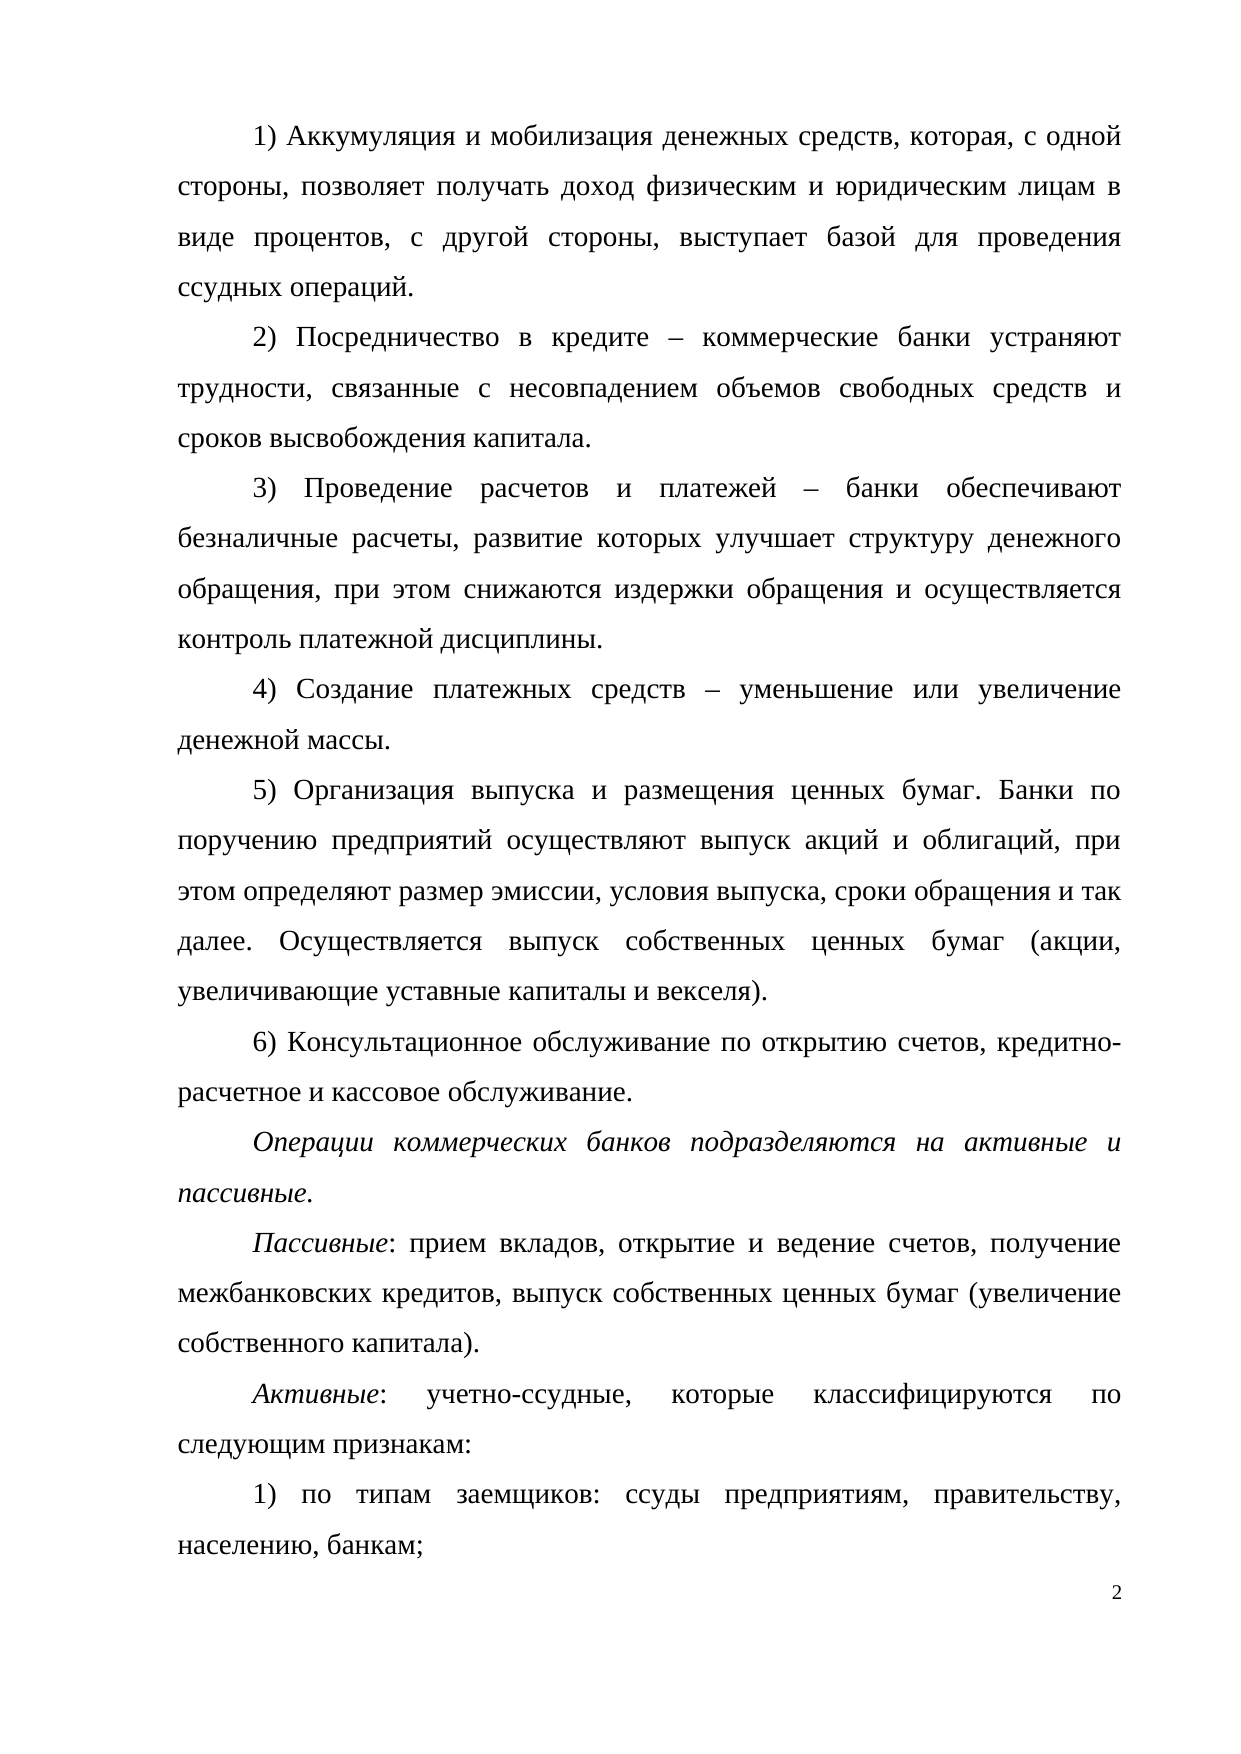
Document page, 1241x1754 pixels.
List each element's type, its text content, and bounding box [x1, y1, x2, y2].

text 5) Организация выпуска и размещения ценных бумаг. Банки по поручению предприятий осуществляют выпуск акций и облигаций, при этом определяют размер эмиссии, условия выпуска, сроки обращения и так далее. Осуществляется выпуск собственных ценных бумаг (акции, увеличивающие уставные капиталы и векселя). [177, 772, 1122, 1007]
text 4) Создание платежных средств – уменьшение или увеличение денежной массы. [177, 672, 1122, 755]
text 2) Посредничество в кредите – коммерческие банки устраняют трудности, связанные с несовпадением объемов свободных средств и сроков высвобождения капитала. [177, 319, 1122, 453]
text Активные: учетно-ссудные, которые классифицируются по следующим признакам: [177, 1376, 1122, 1460]
text 1) по типам заемщиков: ссуды предприятиям, правительству, населению, банкам; [177, 1477, 1122, 1560]
text 3) Проведение расчетов и платежей – банки обеспечивают безналичные расчеты, развитие которых улучшает структуру денежного обращения, при этом снижаются издержки обращения и осуществляется контроль платежной дисциплины. [177, 470, 1122, 655]
text 1) Аккумуляция и мобилизация денежных средств, которая, с одной стороны, позволяет получать доход физическим и юридическим лицам в виде процентов, с другой стороны, выступает базой для проведения ссудных операций. [177, 118, 1122, 303]
text Пассивные: прием вкладов, открытие и ведение счетов, получение межбанковских кредитов, выпуск собственных ценных бумаг (увеличение собственного капитала). [177, 1225, 1122, 1359]
text Операции коммерческих банков подразделяются на активные и пассивные. [177, 1124, 1122, 1208]
text 6) Консультационное обслуживание по открытию счетов, кредитно-расчетное и кассовое обслуживание. [177, 1024, 1122, 1108]
